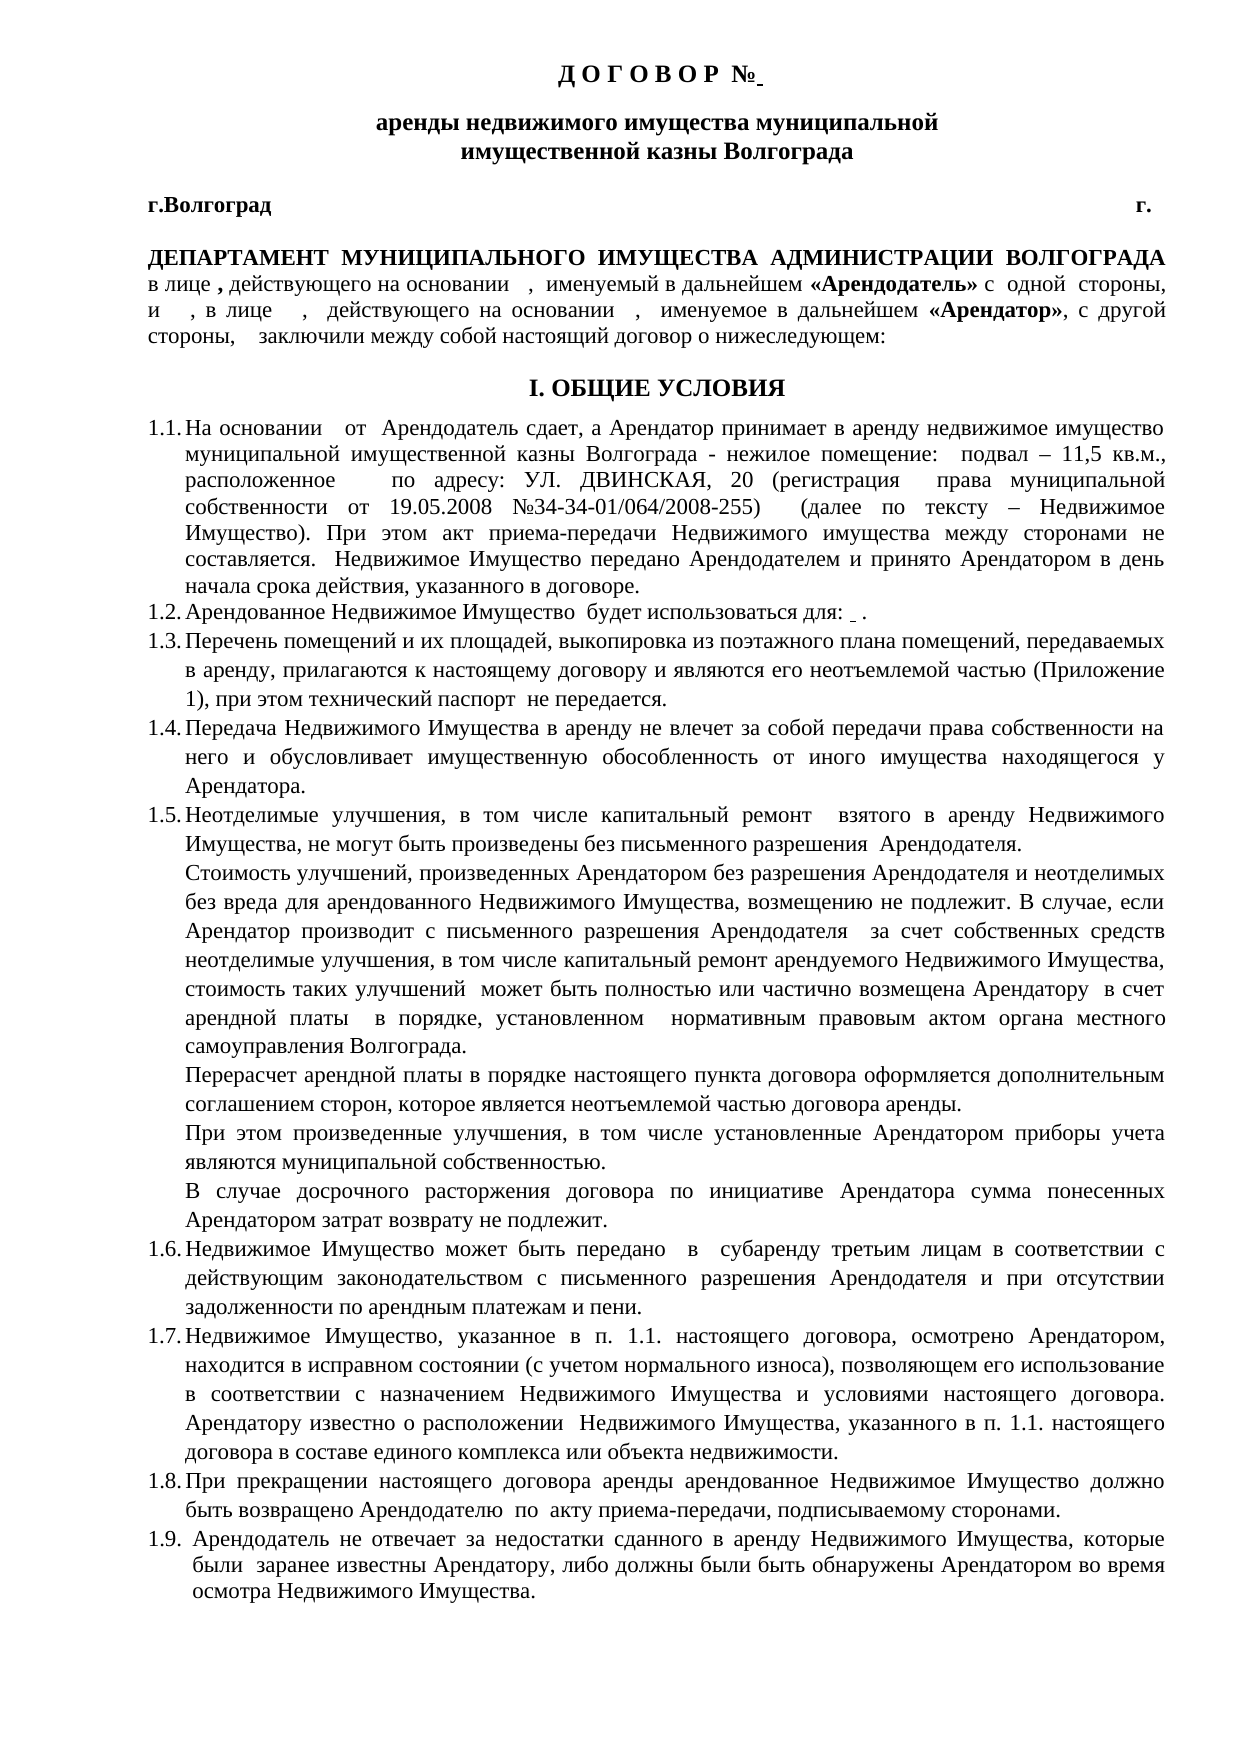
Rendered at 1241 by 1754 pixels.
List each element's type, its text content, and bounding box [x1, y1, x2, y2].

text имущественной казны Волгограда [148, 136, 1166, 164]
text аренды недвижимого имущества муниципальной [148, 107, 1166, 136]
list На основании от Арендодатель сдает, а Арендатор принимает в аренду недвижимое имущество муниципальной имущественной казны Волгограда - нежилое помещение: подвал – 11,5 кв.м., расположенное по адресу: УЛ. ДВИНСКАЯ, 20 (регистрация права муниципальной собственности от 19.05.2008 №34-34-01/064/2008-255) (далее по тексту – Недвижимое Имущество). При этом акт приема-передачи Недвижимого имущества между сторонами не составляется. Недвижимое Имущество передано Арендодателем и принято Арендатором в день начала срока действия, указанного в договоре. [148, 414, 1166, 598]
text г.Волгоград г. [148, 191, 1166, 217]
text В случае досрочного расторжения договора по инициативе Арендатора сумма понесенных Арендатором затрат возврату не подлежит. [185, 1177, 1166, 1233]
list Арендованное Недвижимое Имущество будет использоваться для: . [147, 598, 1166, 624]
text Перерасчет арендной платы в порядке настоящего пункта договора оформляется дополнительным соглашением сторон, которое является неотъемлемой частью договора аренды. [185, 1061, 1166, 1117]
list Передача Недвижимого Имущества в аренду не влечет за собой передачи права собственности на него и обусловливает имущественную обособленность от иного имущества находящегося у Арендатора. [147, 714, 1166, 798]
text Д О Г О В О Р № [148, 59, 1166, 88]
text ДЕПАРТАМЕНТ МУНИЦИПАЛЬНОГО ИМУЩЕСТВА АДМИНИСТРАЦИИ ВОЛГОГРАДА в лице , действующего на основании , именуемый в дальнейшем «Арендодатель» с одной стороны, и , в лице , действующего на основании , именуемое в дальнейшем «Арендатор», с другой стороны, заключили между собой настоящий договор о нижеследующем: [148, 243, 1166, 349]
list Неотделимые улучшения, в том числе капитальный ремонт взятого в аренду Недвижимого Имущества, не могут быть произведены без письменного разрешения Арендодателя. [147, 801, 1166, 856]
list При прекращении настоящего договора аренды арендованное Недвижимое Имущество должно быть возвращено Арендодателю по акту приема-передачи, подписываемому сторонами. [148, 1467, 1166, 1522]
text I. ОБЩИЕ УСЛОВИЯ [148, 373, 1166, 402]
list Недвижимое Имущество, указанное в п. 1.1. настоящего договора, осмотрено Арендатором, находится в исправном состоянии (с учетом нормального износа), позволяющем его использование в соответствии с назначением Недвижимого Имущества и условиями настоящего договора. Арендатору известно о расположении Недвижимого Имущества, указанного в п. 1.1. настоящего договора в составе единого комплекса или объекта недвижимости. [147, 1322, 1166, 1464]
list Недвижимое Имущество может быть передано в субаренду третьим лицам в соответствии с действующим законодательством с письменного разрешения Арендодателя и при отсутствии задолженности по арендным платежам и пени. [148, 1235, 1166, 1319]
list Перечень помещений и их площадей, выкопировка из поэтажного плана помещений, передаваемых в аренду, прилагаются к настоящему договору и являются его неотъемлемой частью (Приложение 1), при этом технический паспорт не передается. [147, 627, 1166, 711]
text Стоимость улучшений, произведенных Арендатором без разрешения Арендодателя и неотделимых без вреда для арендованного Недвижимого Имущества, возмещению не подлежит. В случае, если Арендатор производит с письменного разрешения Арендодателя за счет собственных средств неотделимые улучшения, в том числе капитальный ремонт арендуемого Недвижимого Имущества, стоимость таких улучшений может быть полностью или частично возмещена Арендатору в счет арендной платы в порядке, установленном нормативным правовым актом органа местного самоуправления Волгограда. [185, 859, 1166, 1059]
text При этом произведенные улучшения, в том числе установленные Арендатором приборы учета являются муниципальной собственностью. [185, 1119, 1166, 1175]
text 1.9. Арендодатель не отвечает за недостатки сданного в аренду Недвижимого Имущества, которые были заранее известны Арендатору, либо должны были быть обнаружены Арендатором во время осмотра Недвижимого Имущества. [148, 1525, 1166, 1604]
